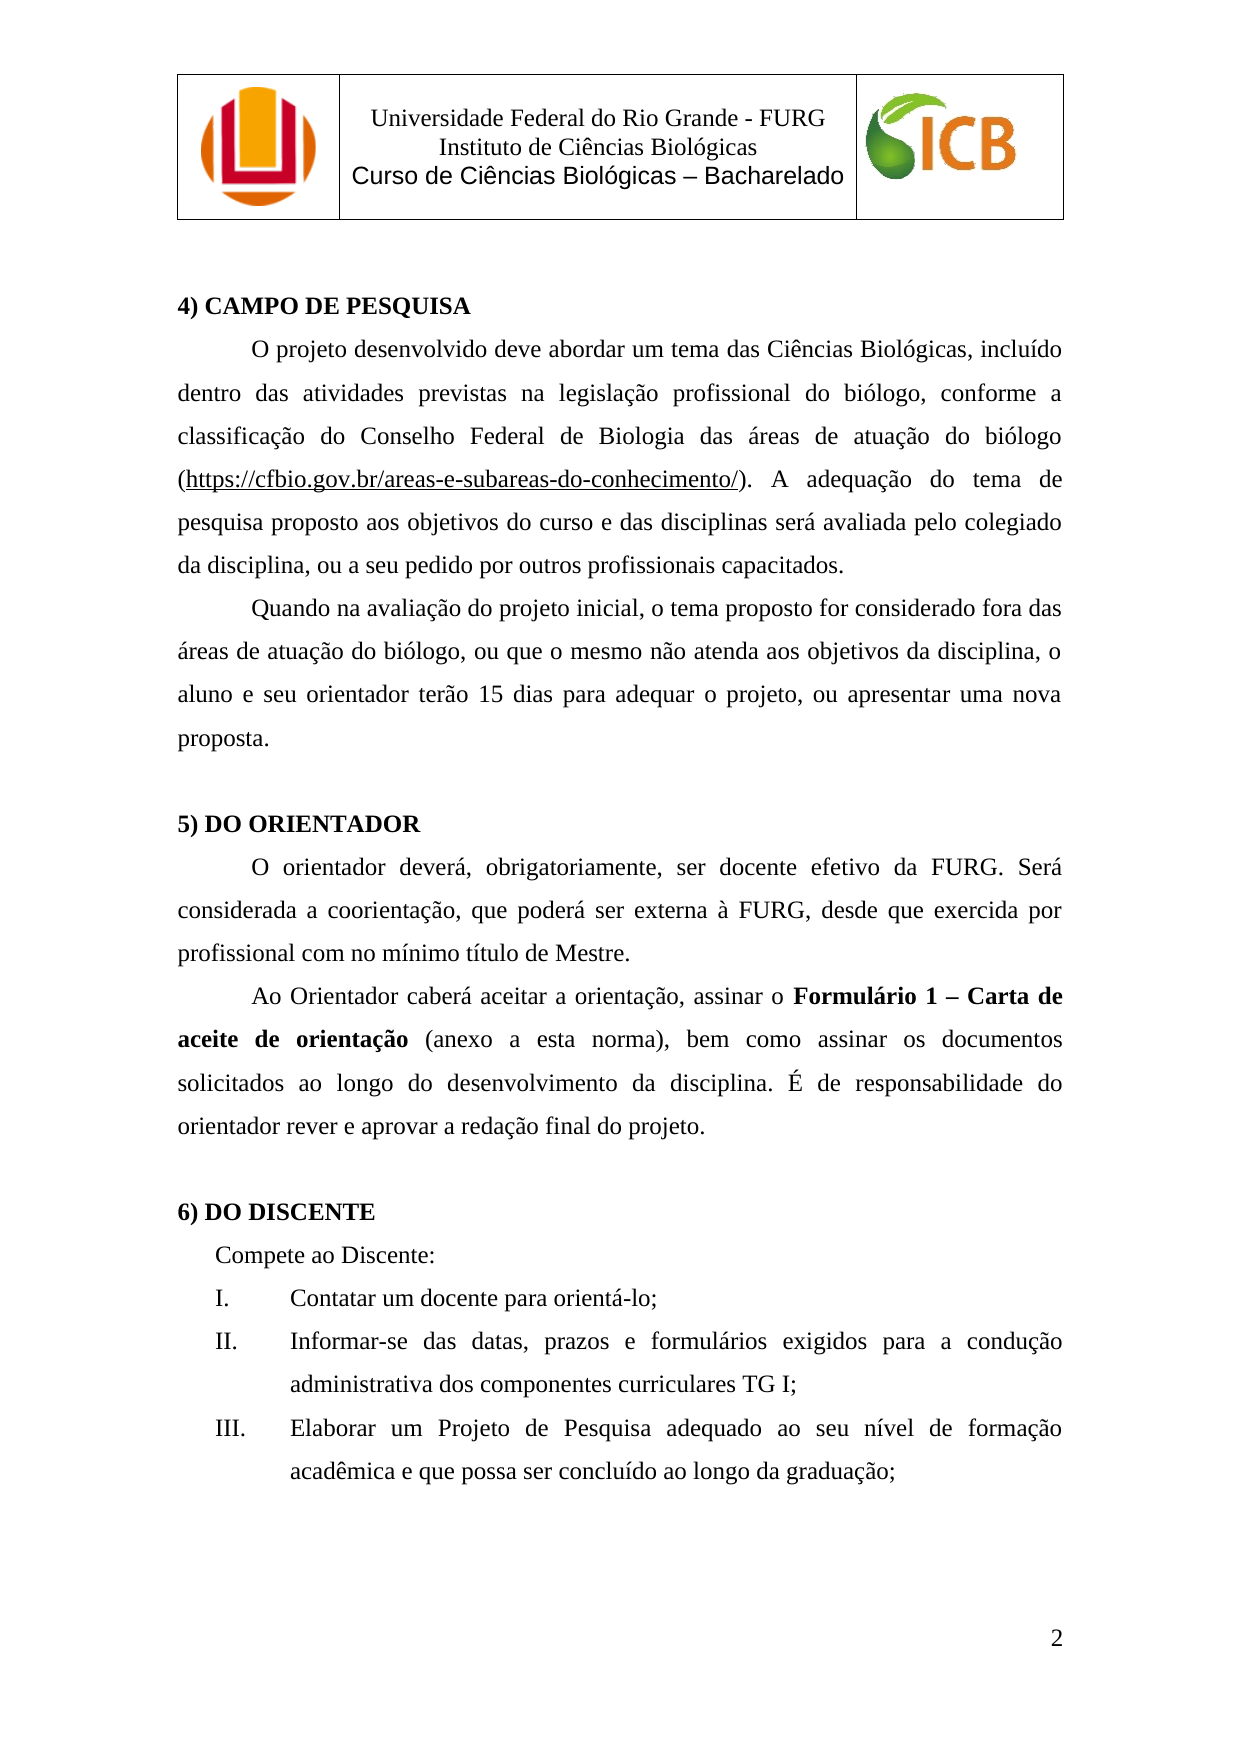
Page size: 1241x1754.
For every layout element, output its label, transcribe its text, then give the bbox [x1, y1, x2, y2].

list Contatar um docente para orientá-lo; [215, 1283, 1063, 1312]
text Ao Orientador caberá aceitar a orientação, assinar o Formulário 1 – Carta de aceite de orientação (anexo a esta norma), bem como assinar os documentos solicitados ao longo do desenvolvimento da disciplina. É de responsabilidade do orientador rever e aprovar a redação final do projeto. [177, 981, 1063, 1139]
text 4) CAMPO DE PESQUISA [177, 291, 1063, 320]
picture [857, 80, 1030, 197]
text 6) DO DISCENTE [177, 1197, 1063, 1226]
list Informar-se das datas, prazos e formulários exigidos para a condução administrativa dos componentes curriculares TG I; [215, 1326, 1063, 1398]
text O orientador deverá, obrigatoriamente, ser docente efetivo da FURG. Será considerada a coorientação, que poderá ser externa à FURG, desde que exercida por profissional com no mínimo título de Mestre. [177, 852, 1063, 967]
text Compete ao Discente: [177, 1240, 1063, 1269]
text 5) DO ORIENTADOR [177, 809, 1063, 838]
picture [201, 87, 316, 206]
text O projeto desenvolvido deve abordar um tema das Ciências Biológicas, incluído dentro das atividades previstas na legislação profissional do biólogo, conforme a classificação do Conselho Federal de Biologia das áreas de atuação do biólogo (https://cfbio.gov.br/areas-e-subareas-do-conhecimento/). A adequação do tema de pesquisa proposto aos objetivos do curso e das disciplinas será avaliada pelo colegiado da disciplina, ou a seu pedido por outros profissionais capacitados. [177, 334, 1063, 579]
list Elaborar um Projeto de Pesquisa adequado ao seu nível de formação acadêmica e que possa ser concluído ao longo da graduação; [215, 1413, 1063, 1484]
picture [851, 80, 856, 197]
text Quando na avaliação do projeto inicial, o tema proposto for considerado fora das áreas de atuação do biólogo, ou que o mesmo não atenda aos objetivos da disciplina, o aluno e seu orientador terão 15 dias para adequar o projeto, ou apresentar uma nova proposta. [177, 593, 1063, 751]
